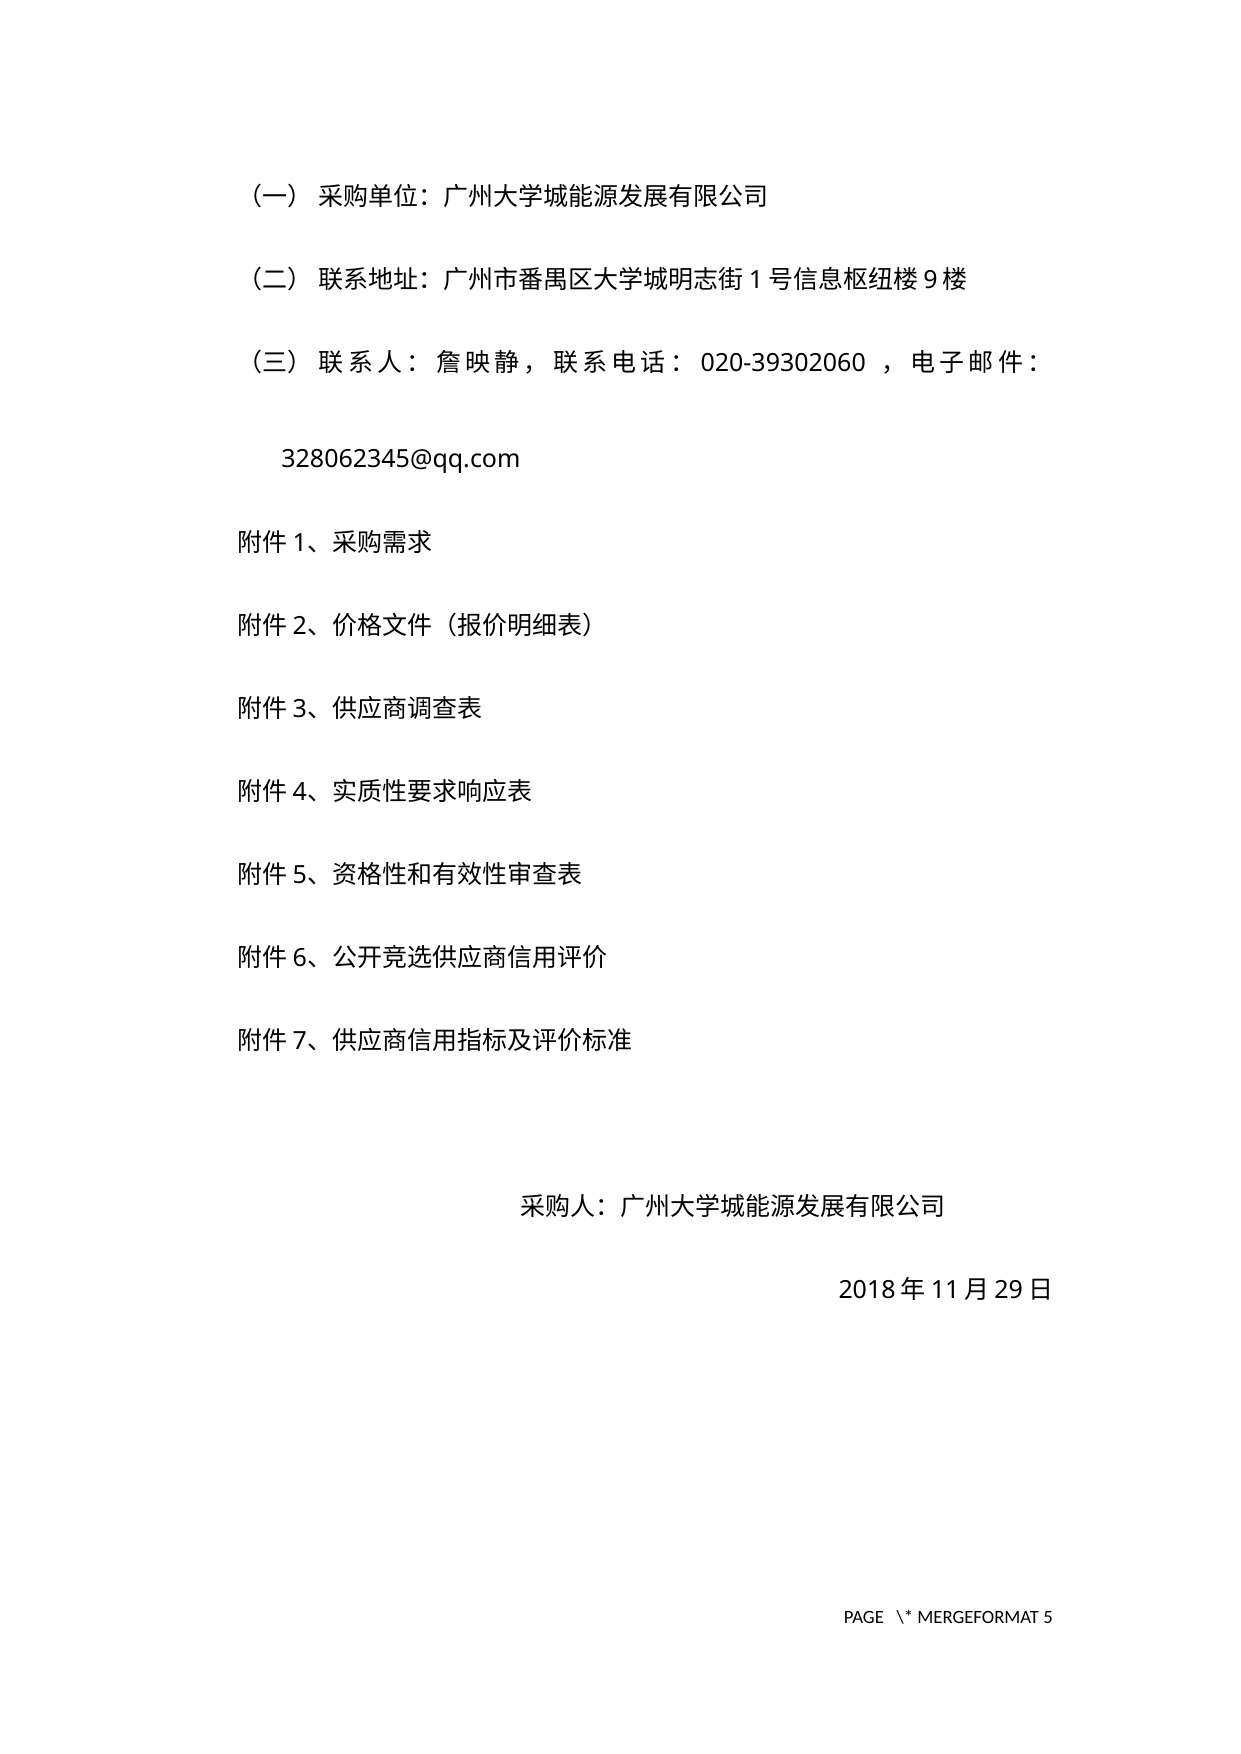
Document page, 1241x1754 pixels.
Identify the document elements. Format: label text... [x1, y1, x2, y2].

text 附件3、供应商调查表 [187, 674, 1053, 739]
text 附件6、公开竞选供应商信用评价 [187, 923, 1053, 988]
text 2018年11月29日 [187, 1255, 1053, 1320]
text 附件4、实质性要求响应表 [187, 757, 1053, 822]
text 采购人：广州大学城能源发展有限公司 [187, 1172, 1053, 1237]
list 联系地址：广州市番禺区大学城明志街1号信息枢纽楼9楼 [237, 245, 1053, 310]
list 采购单位：广州大学城能源发展有限公司 [237, 162, 1053, 227]
text 附件1、采购需求 [187, 508, 1053, 573]
text 附件2、价格文件（报价明细表） [187, 591, 1053, 656]
list 联系人：詹映静，联系电话：020-39302060 ，电子邮件：328062345@qq.com [237, 328, 1053, 491]
text 附件5、资格性和有效性审查表 [187, 840, 1053, 905]
text 附件7、供应商信用指标及评价标准 [187, 1006, 1053, 1071]
